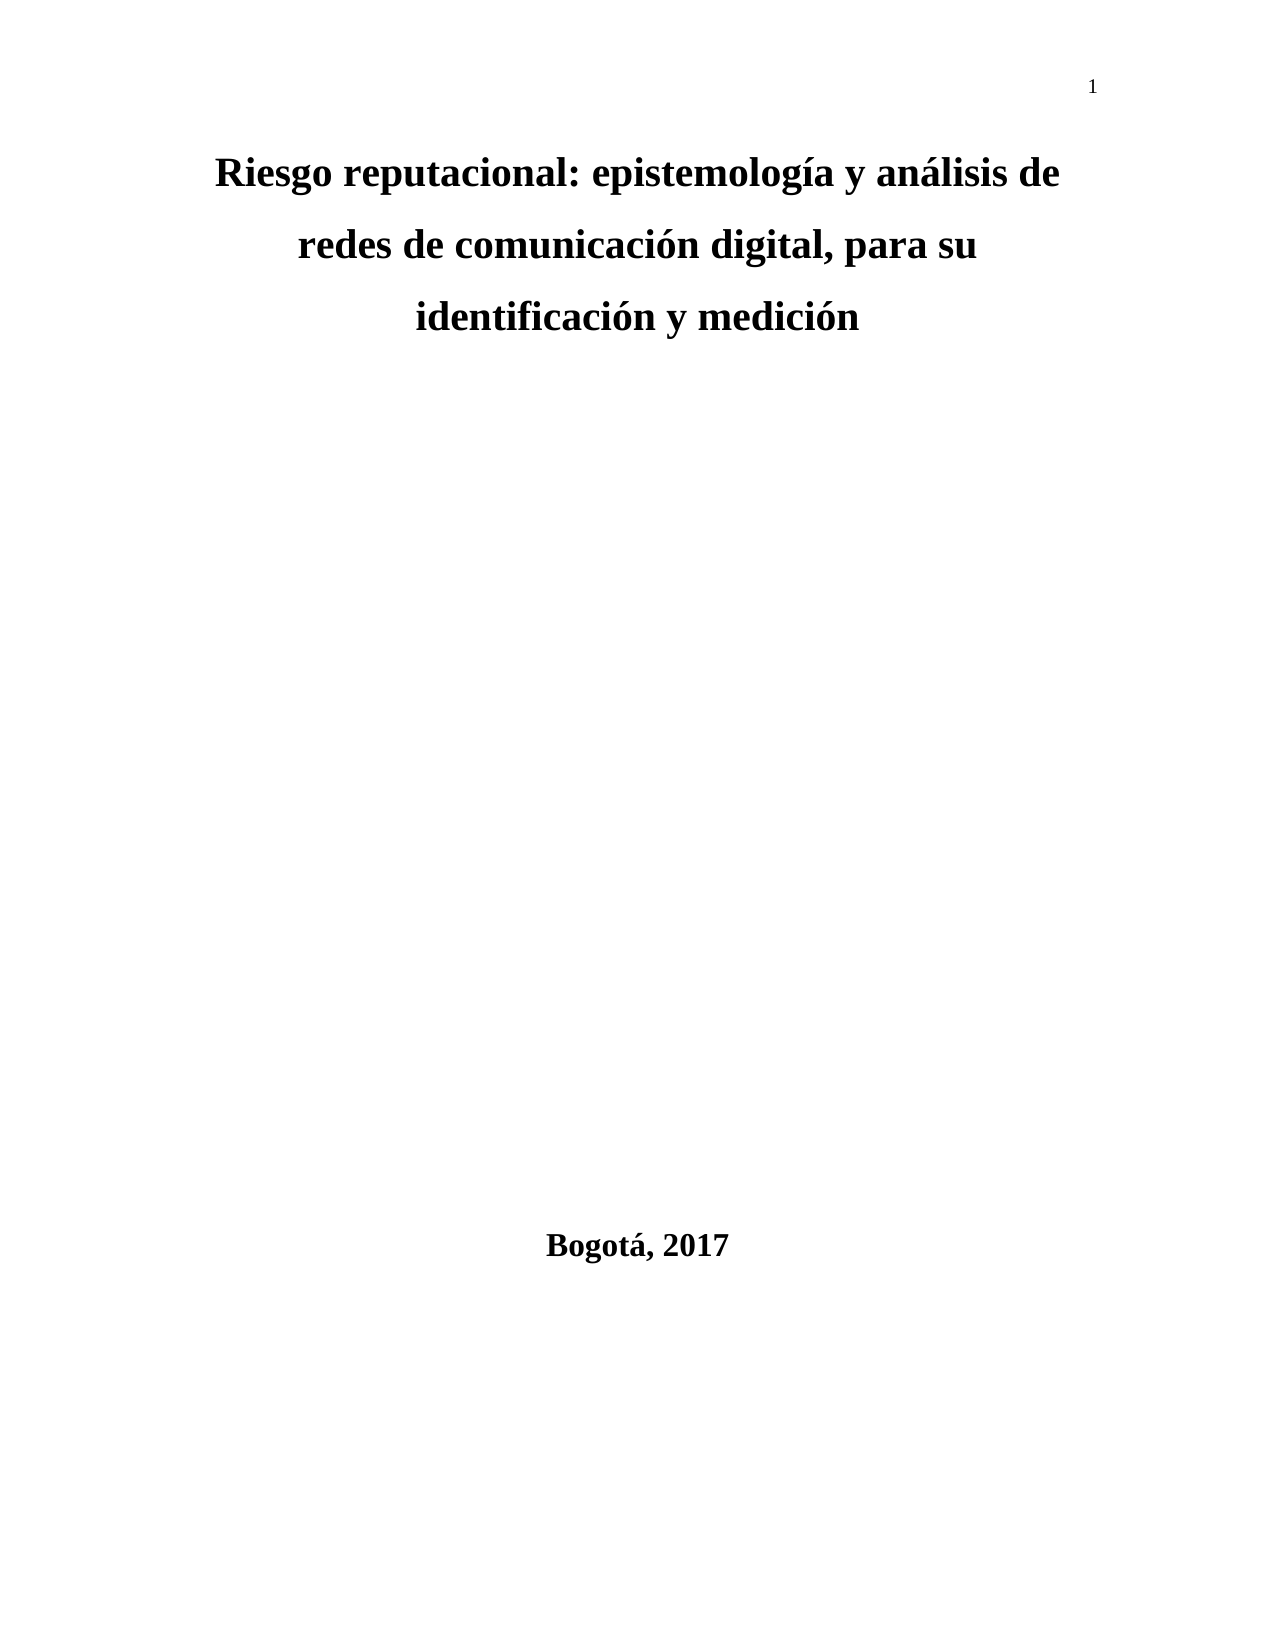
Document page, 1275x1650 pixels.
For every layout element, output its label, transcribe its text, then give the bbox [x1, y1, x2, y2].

text Riesgo reputacional: epistemología y análisis de redes de comunicación digital, para su identificación y medición [177, 148, 1098, 339]
text Bogotá, 2017 [177, 1226, 1098, 1264]
